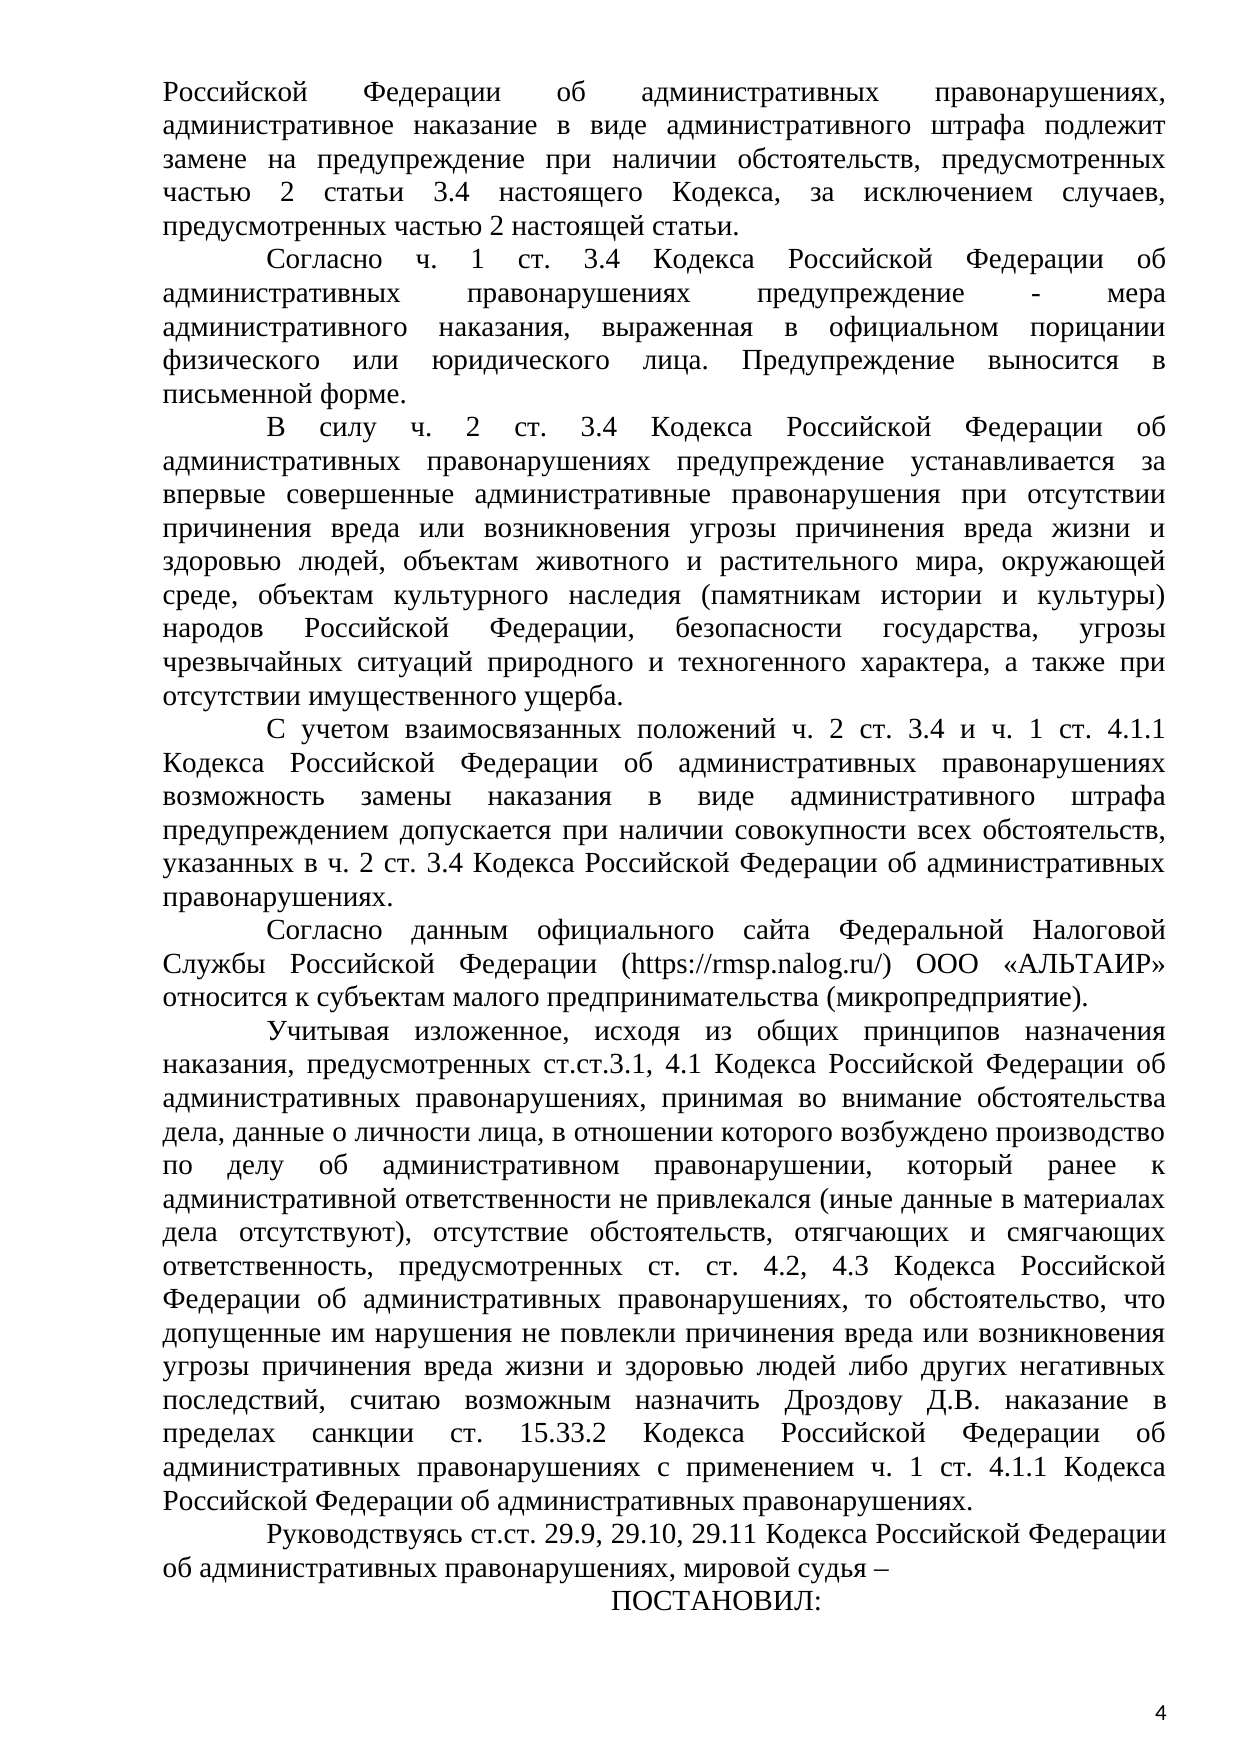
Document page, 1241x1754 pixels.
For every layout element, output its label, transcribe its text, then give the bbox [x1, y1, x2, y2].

text Согласно данным официального сайта Федеральной Налоговой Службы Российской Федерации (https://rmsp.nalog.ru/) ООО «АЛЬТАИР» относится к субъектам малого предпринимательства (микропредприятие). [162, 912, 1167, 1013]
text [162, 74, 1167, 242]
text Учитывая изложенное, исходя из общих принципов назначения наказания, предусмотренных ст.ст.3.1, 4.1 Кодекса Российской Федерации об административных правонарушениях, принимая во внимание обстоятельства дела, данные о личности лица, в отношении которого возбуждено производство по делу об административном правонарушении, который ранее к административной ответственности не привлекался (иные данные в материалах дела отсутствуют), отсутствие обстоятельств, отягчающих и смягчающих ответственность, предусмотренных ст. ст. 4.2, 4.3 Кодекса Российской Федерации об административных правонарушениях, то обстоятельство, что допущенные им нарушения не повлекли причинения вреда или возникновения угрозы причинения вреда жизни и здоровью людей либо других негативных последствий, считаю возможным назначить Дроздову Д.В. наказание в пределах санкции ст. 15.33.2 Кодекса Российской Федерации об административных правонарушениях с применением ч. 1 ст. 4.1.1 Кодекса Российской Федерации об административных правонарушениях. [162, 1013, 1167, 1516]
text С учетом взаимосвязанных положений ч. 2 ст. 3.4 и ч. 1 ст. 4.1.1 Кодекса Российской Федерации об административных правонарушениях возможность замены наказания в виде административного штрафа предупреждением допускается при наличии совокупности всех обстоятельств, указанных в ч. 2 ст. 3.4 Кодекса Российской Федерации об административных правонарушениях. [162, 711, 1167, 912]
text Руководствуясь ст.ст. 29.9, 29.10, 29.11 Кодекса Российской Федерации об административных правонарушениях, мировой судья – [162, 1516, 1167, 1583]
text Согласно ч. 1 ст. 3.4 Кодекса Российской Федерации об административных правонарушениях предупреждение - мера административного наказания, выраженная в официальном порицании физического или юридического лица. Предупреждение выносится в письменной форме. [162, 242, 1167, 409]
text В силу ч. 2 ст. 3.4 Кодекса Российской Федерации об административных правонарушениях предупреждение устанавливается за впервые совершенные административные правонарушения при отсутствии причинения вреда или возникновения угрозы причинения вреда жизни и здоровью людей, объектам животного и растительного мира, окружающей среде, объектам культурного наследия (памятникам истории и культуры) народов Российской Федерации, безопасности государства, угрозы чрезвычайных ситуаций природного и техногенного характера, а также при отсутствии имущественного ущерба. [162, 409, 1167, 711]
text ПОСТАНОВИЛ: [162, 1583, 1167, 1617]
